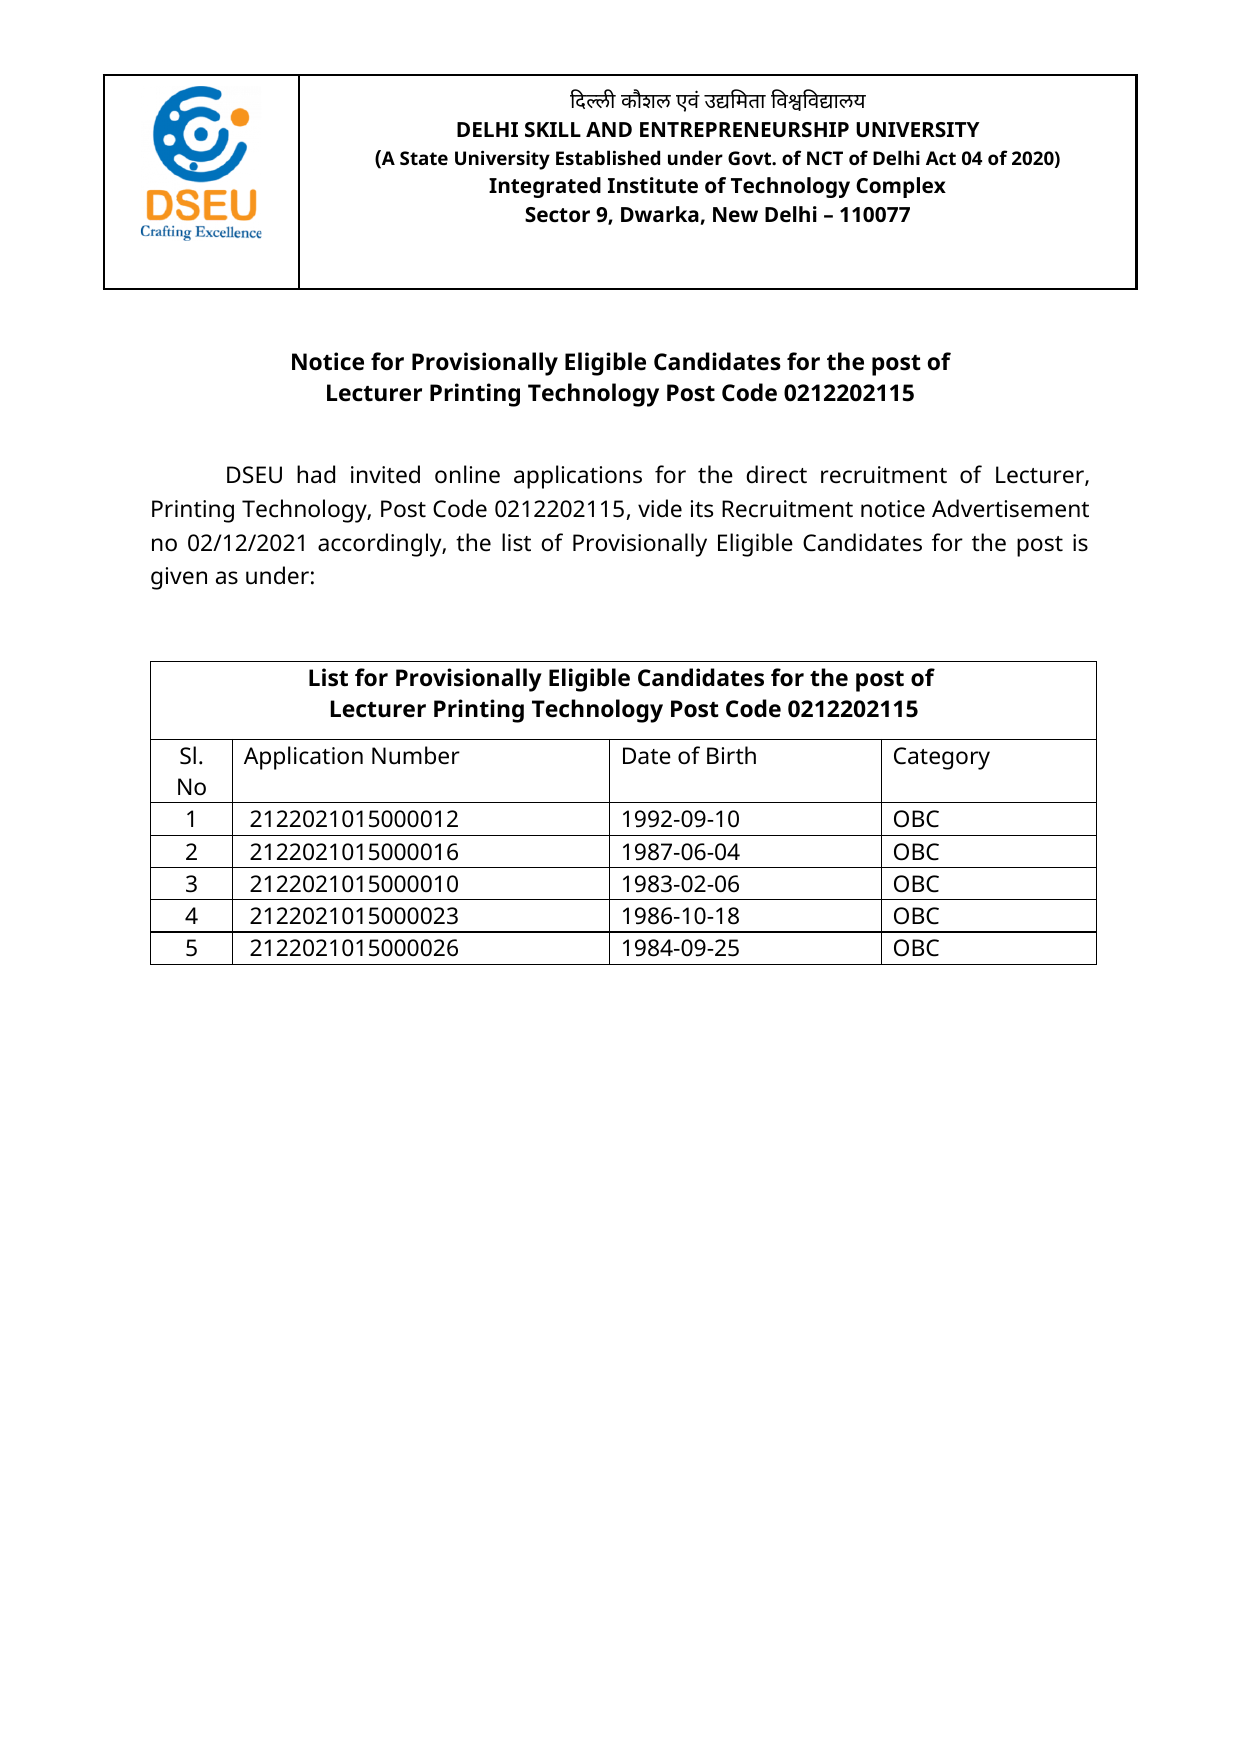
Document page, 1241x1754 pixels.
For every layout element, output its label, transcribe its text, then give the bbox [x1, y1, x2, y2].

table_cell Sl. No [151, 740, 232, 802]
table_cell 3 [151, 868, 232, 899]
table_cell Category [882, 740, 1096, 802]
table_cell 1986-10-18 [610, 900, 881, 931]
table_cell OBC [882, 933, 1096, 964]
table_header List for Provisionally Eligible Candidates for the post of Lecturer Printing Technology Post Code 0212202115 [151, 662, 1096, 739]
text Lecturer Printing Technology Post Code 0212202115 [150, 377, 1090, 409]
table_cell 2122021015000012 [233, 803, 609, 834]
text DSEU had invited online applications for the direct recruitment of Lecturer, Printing Technology, Post Code 0212202115, vide its Recruitment notice Advertisement no 02/12/2021 accordingly, the list of Provisionally Eligible Candidates for the post is given as under: [150, 459, 1090, 592]
table_cell 1984-09-25 [610, 933, 881, 964]
table_cell OBC [882, 868, 1096, 899]
table_cell 4 [151, 900, 232, 931]
table_cell OBC [882, 836, 1096, 867]
table_cell 1992-09-10 [610, 803, 881, 834]
text Notice for Provisionally Eligible Candidates for the post of [150, 346, 1090, 377]
table_cell Application Number [233, 740, 609, 802]
table_cell 2122021015000026 [233, 933, 609, 964]
table_cell 2122021015000016 [233, 836, 609, 867]
table_cell OBC [882, 803, 1096, 834]
picture [140, 86, 262, 241]
table_cell Date of Birth [610, 740, 881, 802]
table_cell 2122021015000023 [233, 900, 609, 931]
table_cell OBC [882, 900, 1096, 931]
table_cell 2122021015000010 [233, 868, 609, 899]
table_cell 1 [151, 803, 232, 834]
table_cell 1987-06-04 [610, 836, 881, 867]
table_cell 2 [151, 836, 232, 867]
table_cell 1983-02-06 [610, 868, 881, 899]
table_cell 5 [151, 933, 232, 964]
